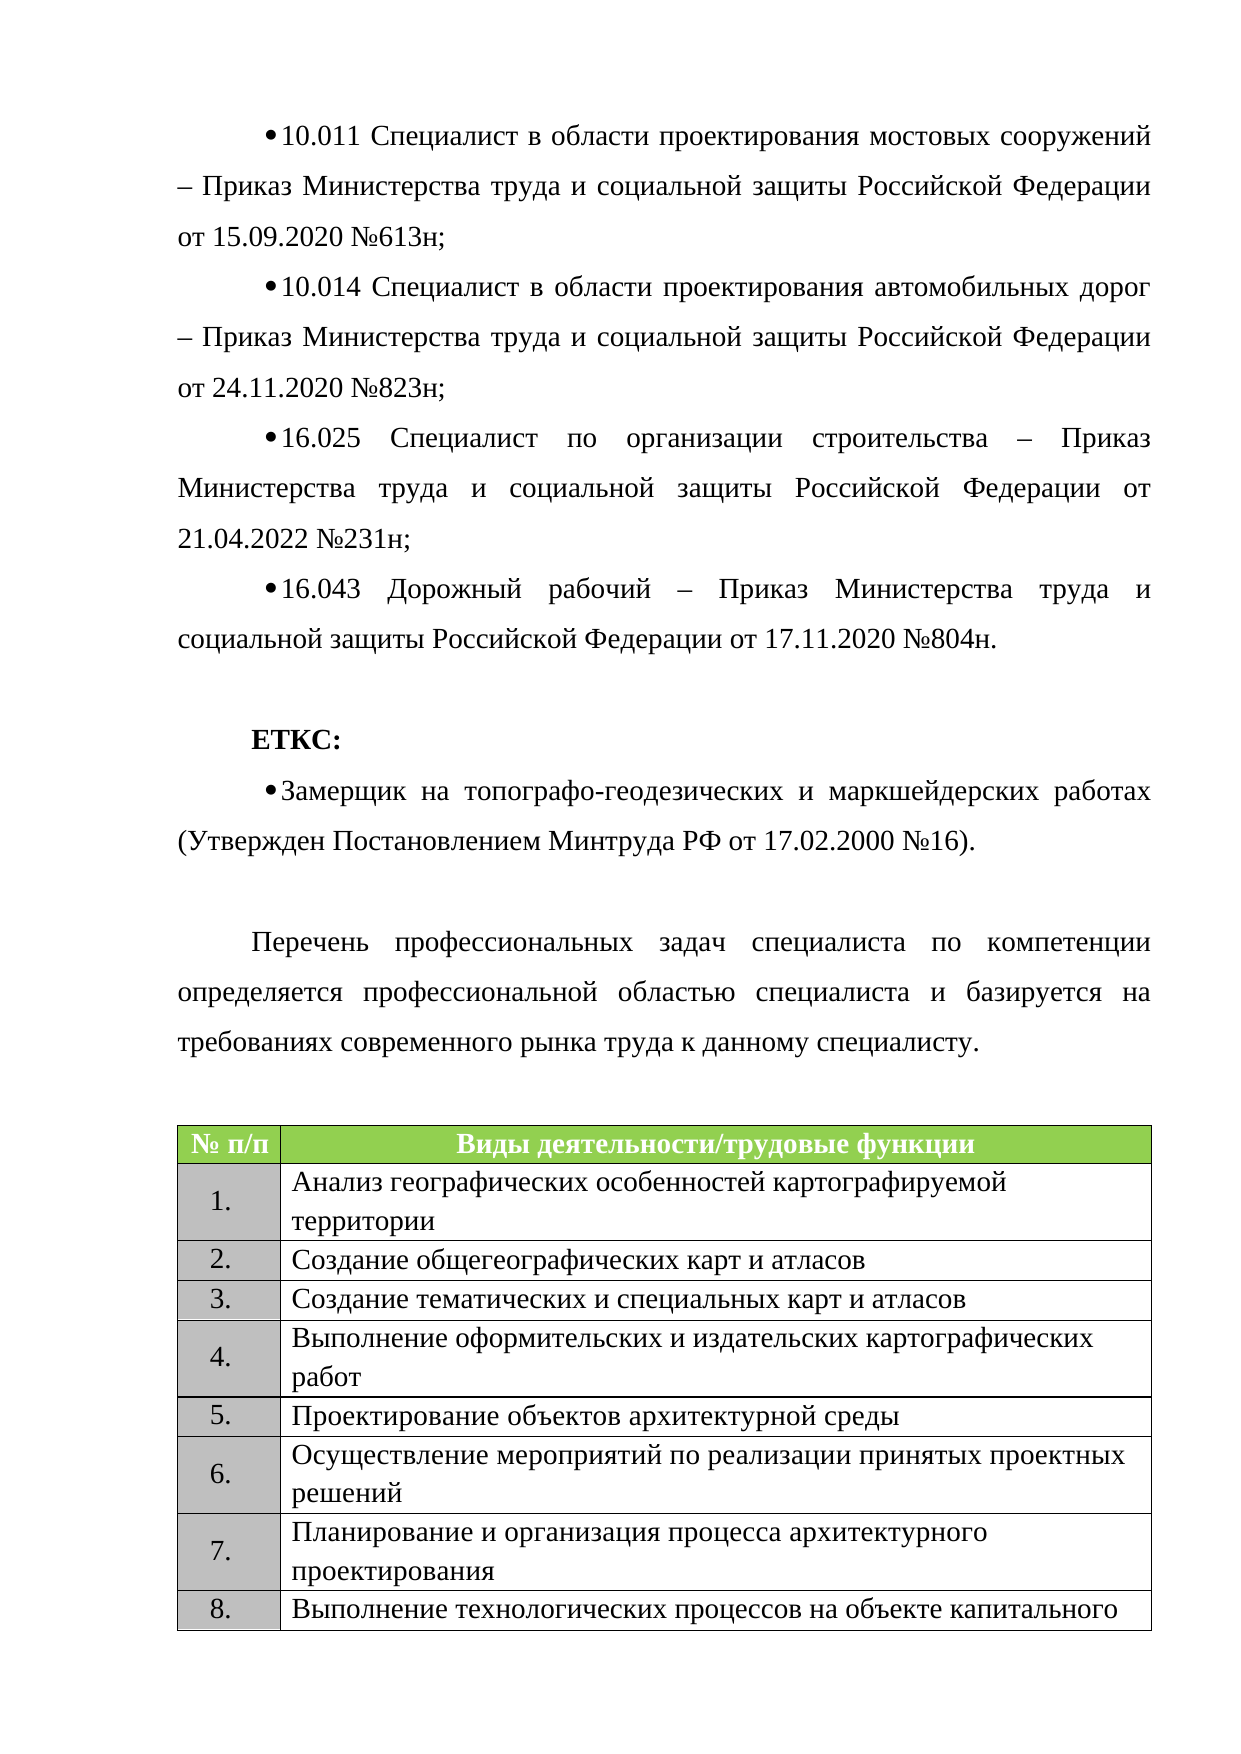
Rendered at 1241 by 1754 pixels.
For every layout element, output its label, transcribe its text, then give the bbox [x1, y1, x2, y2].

table_header № п/п [178, 1126, 280, 1163]
list 16.025 Специалист по организации строительства – Приказ Министерства труда и социальной защиты Российской Федерации от 21.04.2022 №231н; [177, 420, 1152, 554]
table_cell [281, 1591, 1151, 1629]
text ЕТКС: [177, 722, 1152, 756]
table_cell Осуществление мероприятий по реализации принятых проектных решений [281, 1437, 1151, 1513]
table_cell Анализ географических особенностей картографируемой территории [281, 1164, 1151, 1240]
table_cell Проектирование объектов архитектурной среды [281, 1398, 1151, 1436]
table_cell [178, 1281, 280, 1319]
table_cell Создание тематических и специальных карт и атласов [281, 1281, 1151, 1319]
table_cell [178, 1591, 280, 1629]
table_cell [178, 1321, 280, 1396]
list 10.011 Специалист в области проектирования мостовых сооружений – Приказ Министерства труда и социальной защиты Российской Федерации от 15.09.2020 №613н; [177, 118, 1152, 252]
table_header Виды деятельности/трудовые функции [281, 1126, 1151, 1163]
table_cell Создание общегеографических карт и атласов [281, 1241, 1151, 1280]
table_cell [178, 1437, 280, 1513]
table_cell Планирование и организация процесса архитектурного проектирования [281, 1514, 1151, 1590]
text Перечень профессиональных задач специалиста по компетенции определяется профессиональной областью специалиста и базируется на требованиях современного рынка труда к данному специалисту. [177, 924, 1152, 1058]
table_cell [178, 1398, 280, 1436]
table_cell [178, 1164, 280, 1240]
list 16.043 Дорожный рабочий – Приказ Министерства труда и социальной защиты Российской Федерации от 17.11.2020 №804н. [177, 571, 1152, 655]
table_cell [178, 1514, 280, 1590]
table_cell [178, 1241, 280, 1280]
table_cell Выполнение оформительских и издательских картографических работ [281, 1321, 1151, 1396]
list Замерщик на топографо-геодезических и маркшейдерских работах (Утвержден Постановлением Минтруда РФ от 17.02.2000 №16). [177, 773, 1152, 857]
list 10.014 Специалист в области проектирования автомобильных дорог – Приказ Министерства труда и социальной защиты Российской Федерации от 24.11.2020 №823н; [177, 269, 1152, 403]
